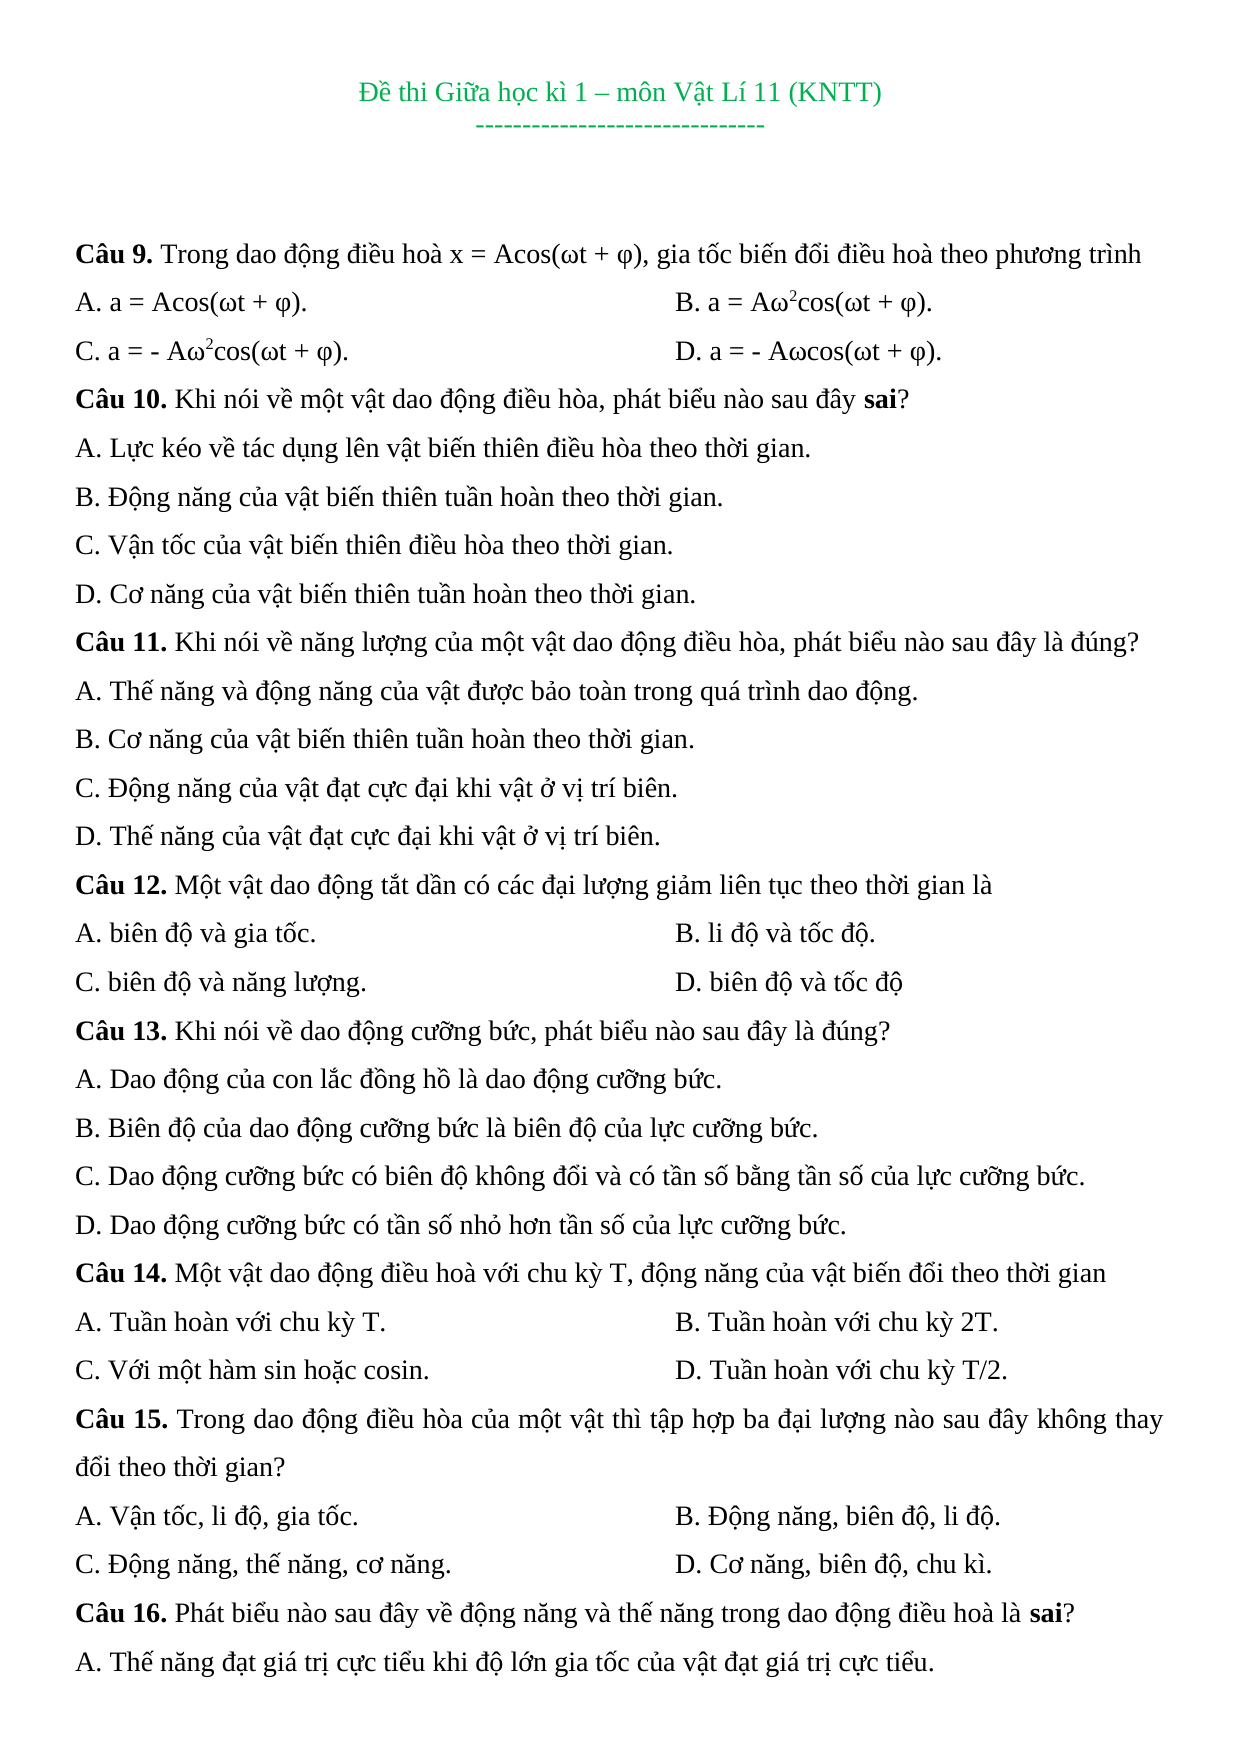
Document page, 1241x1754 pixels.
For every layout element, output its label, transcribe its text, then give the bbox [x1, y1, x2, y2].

text A. a = Acos(ωt + φ). B. a = Aω2cos(ωt + φ). [75, 286, 1165, 318]
text C. Dao động cưỡng bức có biên độ không đổi và có tần số bằng tần số của lực cưỡng bức. [75, 1159, 1165, 1192]
text A. Lực kéo về tác dụng lên vật biến thiên điều hòa theo thời gian. [75, 431, 1165, 463]
text C. biên độ và năng lượng. D. biên độ và tốc độ [75, 965, 1165, 997]
text D. Thế năng của vật đạt cực đại khi vật ở vị trí biên. [75, 819, 1165, 852]
text B. Biên độ của dao động cưỡng bức là biên độ của lực cưỡng bức. [75, 1111, 1165, 1143]
text Câu 11. Khi nói về năng lượng của một vật dao động điều hòa, phát biểu nào sau đây là đúng? [75, 625, 1165, 658]
text A. biên độ và gia tốc. B. li độ và tốc độ. [75, 917, 1165, 949]
text A. Thế năng đạt giá trị cực tiểu khi độ lớn gia tốc của vật đạt giá trị cực tiểu. [75, 1645, 1165, 1677]
text B. Cơ năng của vật biến thiên tuần hoàn theo thời gian. [75, 722, 1165, 755]
text C. a = - Aω2cos(ωt + φ). D. a = - Aωcos(ωt + φ). [75, 334, 1165, 366]
text D. Cơ năng của vật biến thiên tuần hoàn theo thời gian. [75, 577, 1165, 609]
text A. Dao động của con lắc đồng hồ là dao động cưỡng bức. [75, 1062, 1165, 1094]
text Câu 10. Khi nói về một vật dao động điều hòa, phát biểu nào sau đây sai? [75, 383, 1165, 415]
text A. Thế năng và động năng của vật được bảo toàn trong quá trình dao động. [75, 674, 1165, 706]
text B. Động năng của vật biến thiên tuần hoàn theo thời gian. [75, 480, 1165, 512]
text Câu 9. Trong dao động điều hoà x = Acos(ωt + φ), gia tốc biến đổi điều hoà theo phương trình [75, 237, 1165, 269]
text Câu 12. Một vật dao động tắt dần có các đại lượng giảm liên tục theo thời gian là [75, 868, 1165, 900]
text Câu 16. Phát biểu nào sau đây về động năng và thế năng trong dao động điều hoà là sai? [75, 1596, 1165, 1628]
text C. Vận tốc của vật biến thiên điều hòa theo thời gian. [75, 528, 1165, 561]
text C. Với một hàm sin hoặc cosin. D. Tuần hoàn với chu kỳ T/2. [75, 1353, 1165, 1386]
text Câu 13. Khi nói về dao động cưỡng bức, phát biểu nào sau đây là đúng? [75, 1014, 1165, 1046]
text D. Dao động cưỡng bức có tần số nhỏ hơn tần số của lực cưỡng bức. [75, 1208, 1165, 1240]
text A. Vận tốc, li độ, gia tốc. B. Động năng, biên độ, li độ. [75, 1499, 1165, 1531]
text C. Động năng, thế năng, cơ năng. D. Cơ năng, biên độ, chu kì. [75, 1548, 1165, 1580]
text Câu 15. Trong dao động điều hòa của một vật thì tập hợp ba đại lượng nào sau đây không thay đổi theo thời gian? [75, 1402, 1165, 1483]
text Câu 14. Một vật dao động điều hoà với chu kỳ T, động năng của vật biến đổi theo thời gian [75, 1256, 1165, 1289]
text C. Động năng của vật đạt cực đại khi vật ở vị trí biên. [75, 771, 1165, 803]
text A. Tuần hoàn với chu kỳ T. B. Tuần hoàn với chu kỳ 2T. [75, 1305, 1165, 1337]
